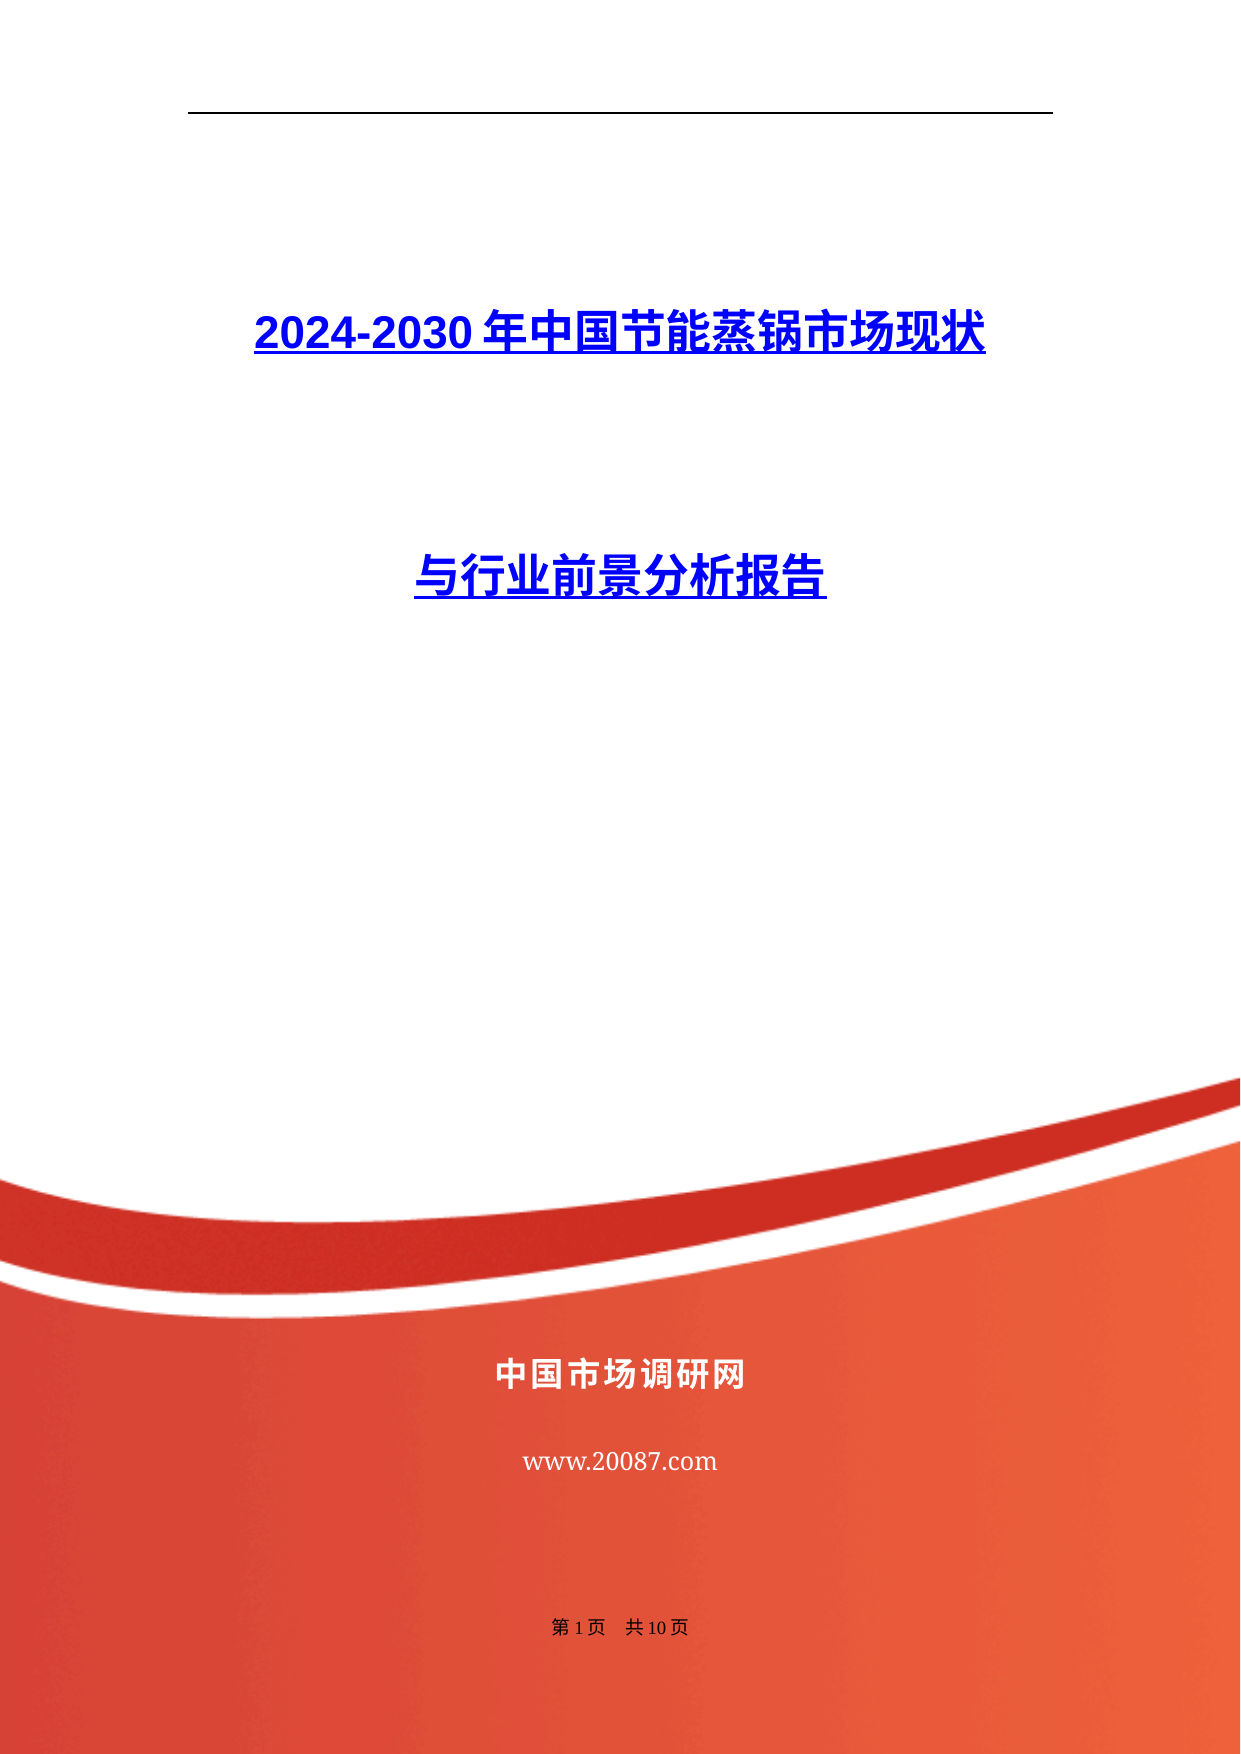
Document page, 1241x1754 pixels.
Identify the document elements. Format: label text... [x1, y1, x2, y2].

picture [0, 1006, 1241, 1754]
subtitle 中国市场调研网 [187, 1339, 1053, 1404]
text www.20087.com [187, 1428, 1053, 1493]
table_header 2024-2030年中国节能蒸锅市场现状与行业前景分析报告 [188, 207, 1053, 773]
